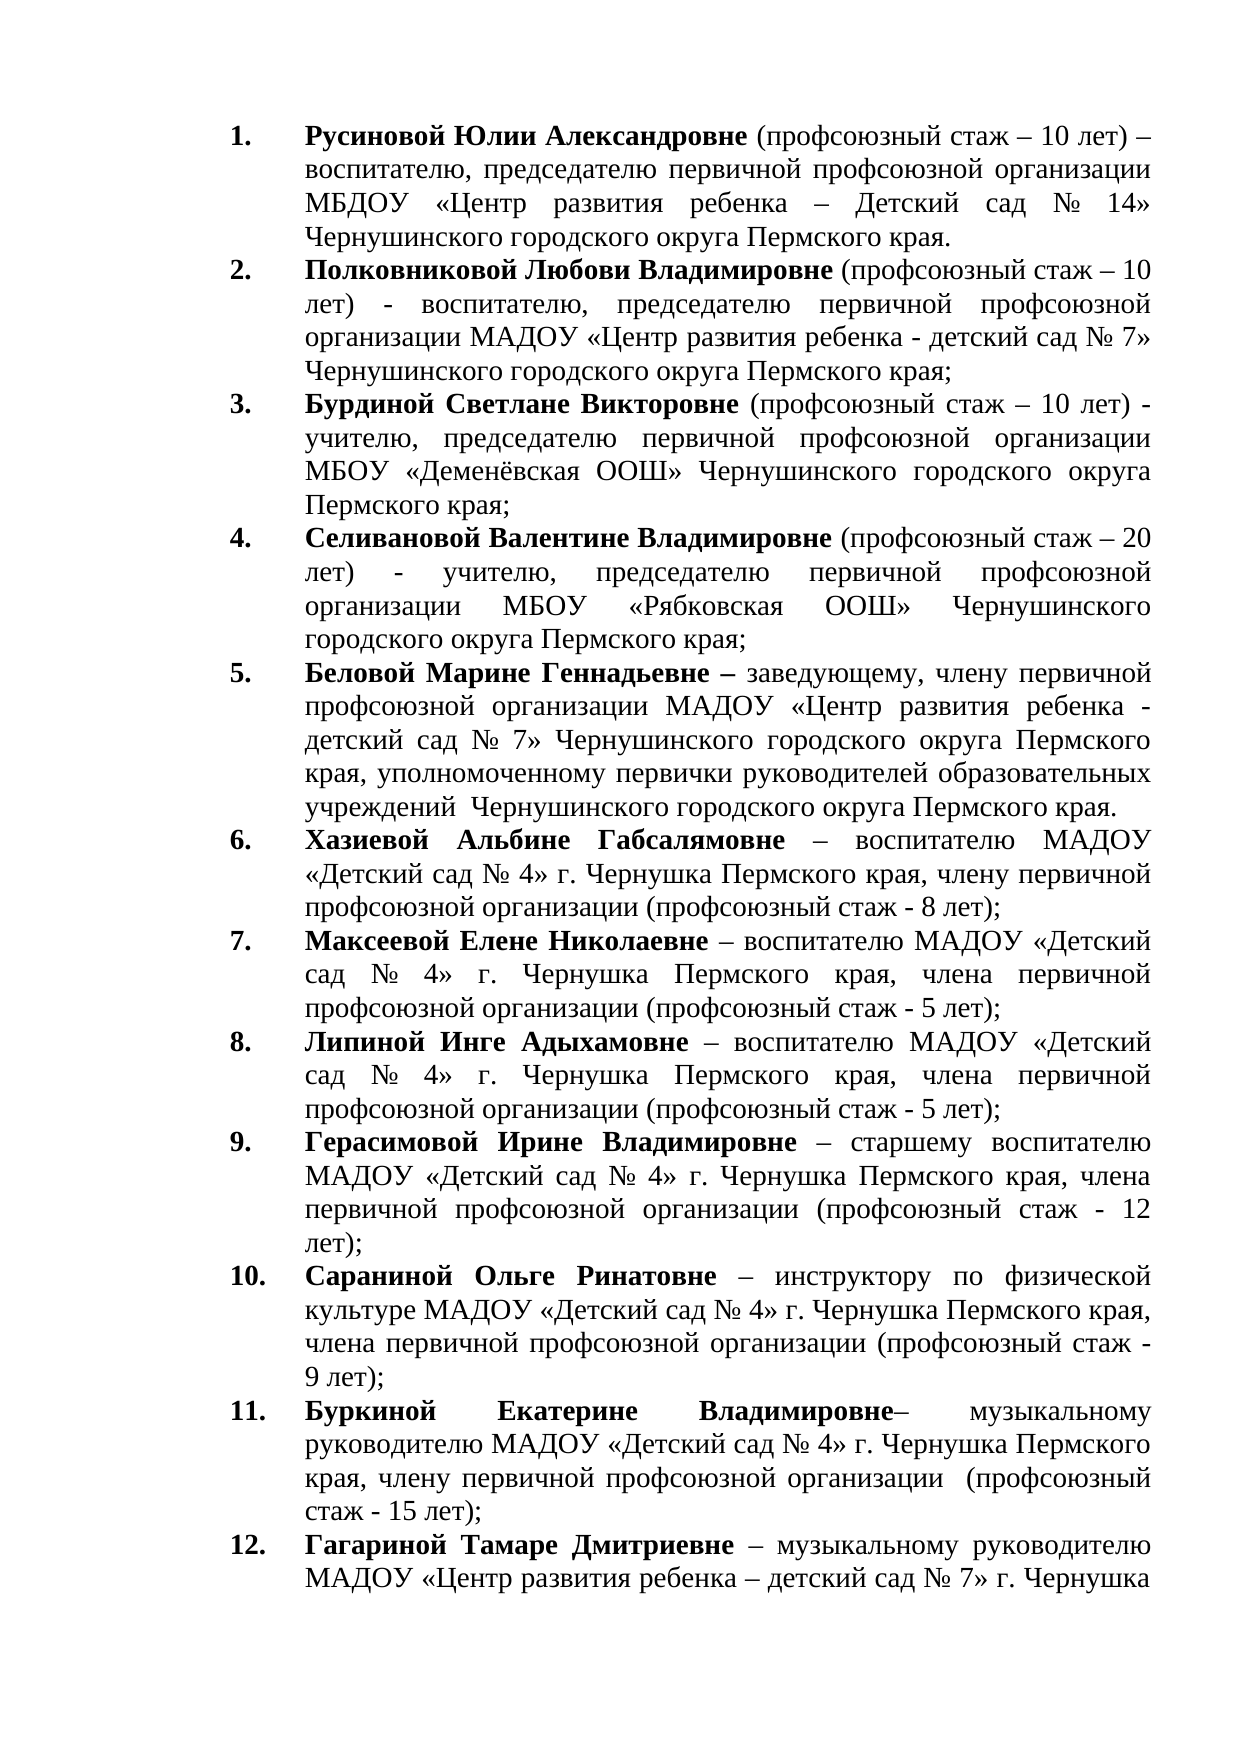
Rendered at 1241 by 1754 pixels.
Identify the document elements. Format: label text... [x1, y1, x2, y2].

list Хазиевой Альбине Габсалямовне – воспитателю МАДОУ «Детский сад № 4» г. Чернушка Пермского края, члену первичной профсоюзной организации (профсоюзный стаж - 8 лет); [229, 822, 1152, 923]
list Липиной Инге Адыхамовне – воспитателю МАДОУ «Детский сад № 4» г. Чернушка Пермского края, члена первичной профсоюзной организации (профсоюзный стаж - 5 лет); [229, 1024, 1152, 1124]
list Беловой Марине Геннадьевне – заведующему, члену первичной профсоюзной организации МАДОУ «Центр развития ребенка - детский сад № 7» Чернушинского городского округа Пермского края, уполномоченному первички руководителей образовательных учреждений Чернушинского городского округа Пермского края. [229, 655, 1152, 822]
list Селивановой Валентине Владимировне (профсоюзный стаж – 20 лет) - учителю, председателю первичной профсоюзной организации МБОУ «Рябковская ООШ» Чернушинского городского округа Пермского края; [229, 521, 1152, 655]
list Максеевой Елене Николаевне – воспитателю МАДОУ «Детский сад № 4» г. Чернушка Пермского края, члена первичной профсоюзной организации (профсоюзный стаж - 5 лет); [229, 923, 1152, 1024]
list Сараниной Ольге Ринатовне – инструктору по физической культуре МАДОУ «Детский сад № 4» г. Чернушка Пермского края, члена первичной профсоюзной организации (профсоюзный стаж - 9 лет); [229, 1258, 1152, 1393]
list Буркиной Екатерине Владимировне– музыкальному руководителю МАДОУ «Детский сад № 4» г. Чернушка Пермского края, члену первичной профсоюзной организации (профсоюзный стаж - 15 лет); [229, 1393, 1152, 1527]
list Герасимовой Ирине Владимировне – старшему воспитателю МАДОУ «Детский сад № 4» г. Чернушка Пермского края, члена первичной профсоюзной организации (профсоюзный стаж - 12 лет); [229, 1124, 1152, 1258]
list Бурдиной Светлане Викторовне (профсоюзный стаж – 10 лет) - учителю, председателю первичной профсоюзной организации МБОУ «Деменёвская ООШ» Чернушинского городского округа Пермского края; [229, 386, 1152, 521]
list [229, 1527, 1152, 1594]
list Полковниковой Любови Владимировне (профсоюзный стаж – 10 лет) - воспитателю, председателю первичной профсоюзной организации МАДОУ «Центр развития ребенка - детский сад № 7» Чернушинского городского округа Пермского края; [229, 252, 1152, 386]
list Русиновой Юлии Александровне (профсоюзный стаж – 10 лет) – воспитателю, председателю первичной профсоюзной организации МБДОУ «Центр развития ребенка – Детский сад № 14» Чернушинского городского округа Пермского края. [229, 118, 1152, 252]
